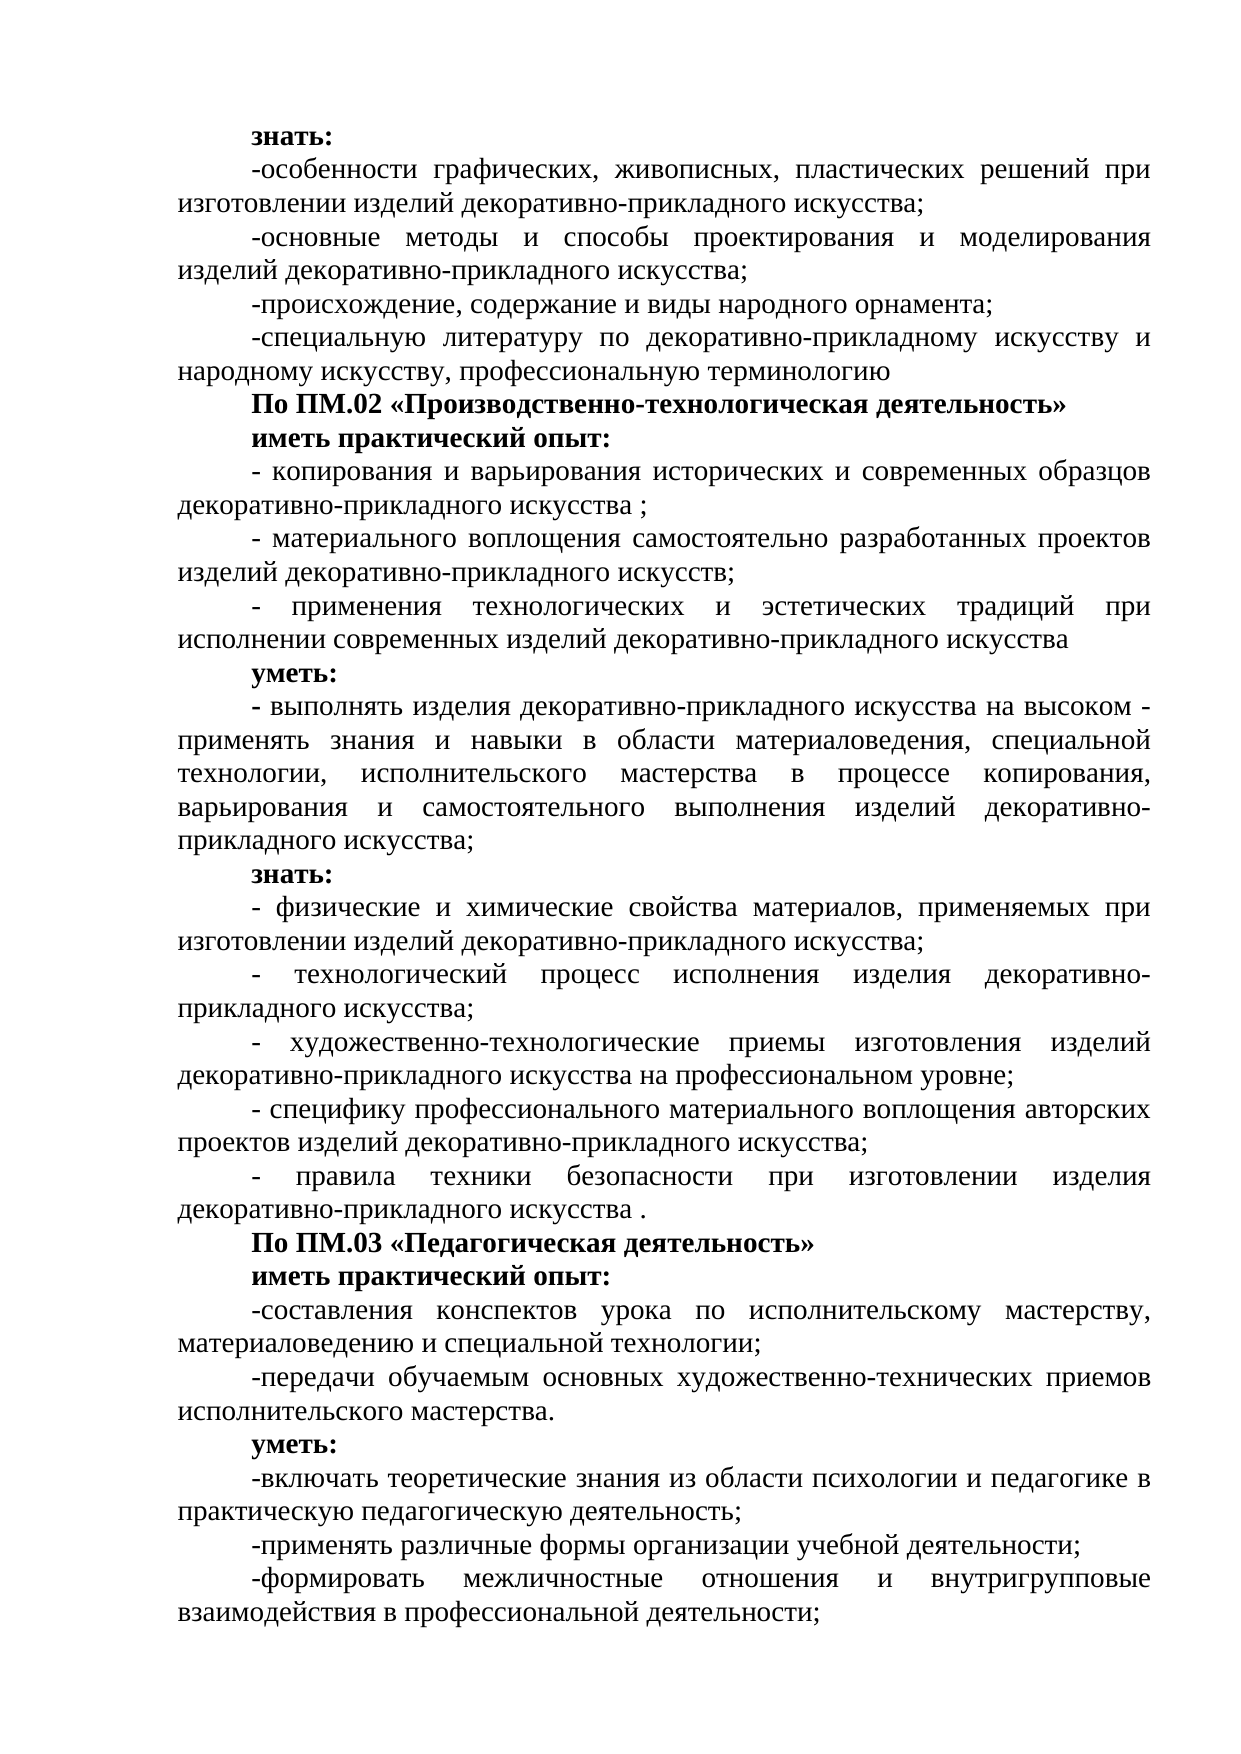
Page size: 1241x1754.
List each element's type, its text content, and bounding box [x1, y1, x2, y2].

text знать: [177, 856, 1152, 889]
text иметь практический опыт: [177, 420, 1152, 453]
text -включать теоретические знания из области психологии и педагогике в практическую педагогическую деятельность; [177, 1460, 1152, 1527]
text -применять различные формы организации учебной деятельности; [177, 1527, 1152, 1560]
text - материального воплощения самостоятельно разработанных проектов изделий декоративно-прикладного искусств; [177, 521, 1152, 588]
text - копирования и варьирования исторических и современных образцов декоративно-прикладного искусства ; [177, 453, 1152, 521]
text уметь: [177, 655, 1152, 688]
text -формировать межличностные отношения и внутригрупповые взаимодействия в профессиональной деятельности; [177, 1560, 1152, 1627]
text - правила техники безопасности при изготовлении изделия декоративно-прикладного искусства . [177, 1158, 1152, 1225]
text -происхождение, содержание и виды народного орнамента; [177, 286, 1152, 319]
text - физические и химические свойства материалов, применяемых при изготовлении изделий декоративно-прикладного искусства; [177, 889, 1152, 957]
text -специальную литературу по декоративно-прикладному искусству и народному искусству, профессиональную терминологию [177, 319, 1152, 386]
text -передачи обучаемым основных художественно-технических приемов исполнительского мастерства. [177, 1359, 1152, 1426]
text -составления конспектов урока по исполнительскому мастерству, материаловедению и специальной технологии; [177, 1292, 1152, 1359]
text - специфику профессионального материального воплощения авторских проектов изделий декоративно-прикладного искусства; [177, 1091, 1152, 1158]
text уметь: [177, 1426, 1152, 1460]
text знать: [177, 118, 1152, 152]
text -основные методы и способы проектирования и моделирования изделий декоративно-прикладного искусства; [177, 219, 1152, 286]
text -особенности графических, живописных, пластических решений при изготовлении изделий декоративно-прикладного искусства; [177, 152, 1152, 219]
text - технологический процесс исполнения изделия декоративно-прикладного искусства; [177, 957, 1152, 1024]
text По ПМ.03 «Педагогическая деятельность» [177, 1225, 1152, 1258]
text иметь практический опыт: [177, 1258, 1152, 1292]
text По ПМ.02 «Производственно-технологическая деятельность» [177, 386, 1152, 420]
text - применения технологических и эстетических традиций при исполнении современных изделий декоративно-прикладного искусства [177, 588, 1152, 655]
text - выполнять изделия декоративно-прикладного искусства на высоком - применять знания и навыки в области материаловедения, специальной технологии, исполнительского мастерства в процессе копирования, варьирования и самостоятельного выполнения изделий декоративно-прикладного искусства; [177, 688, 1152, 856]
text - художественно-технологические приемы изготовления изделий декоративно-прикладного искусства на профессиональном уровне; [177, 1024, 1152, 1091]
